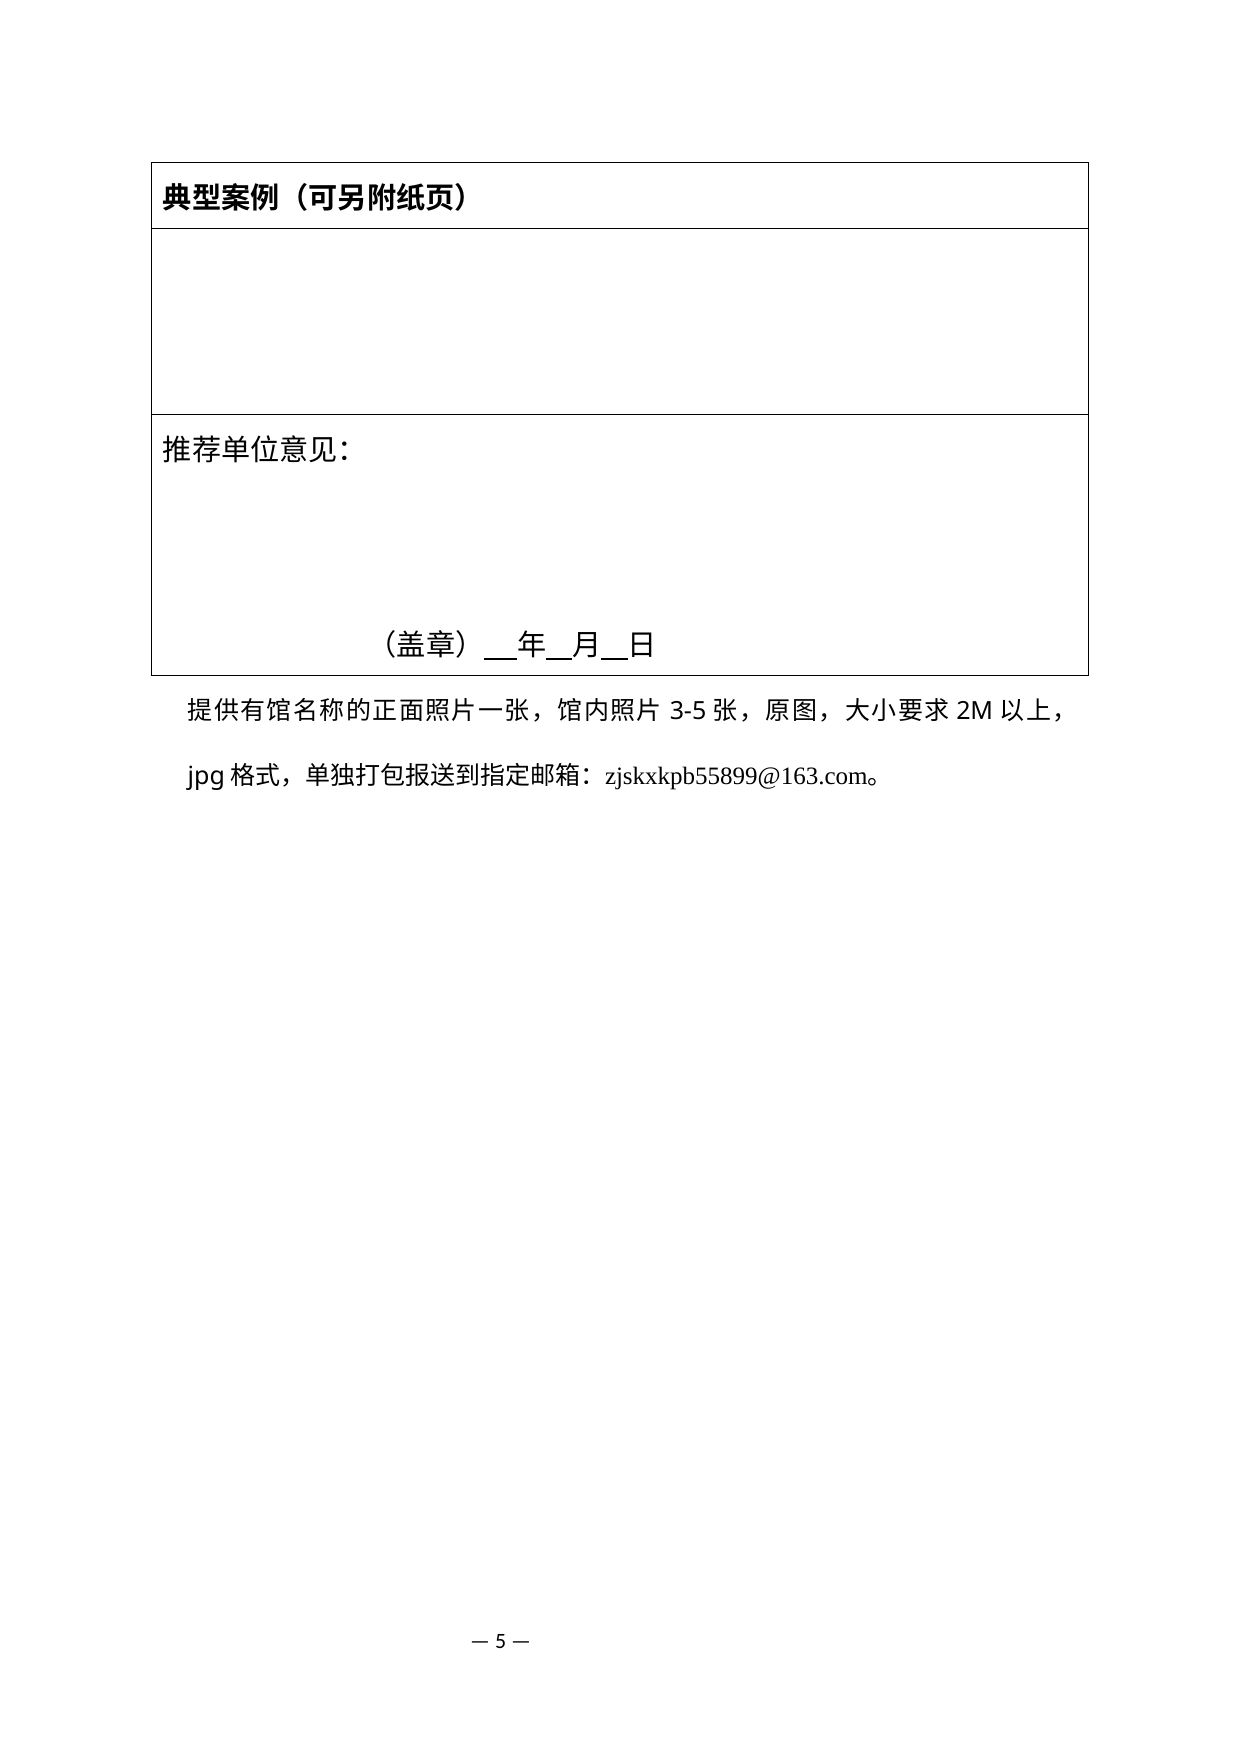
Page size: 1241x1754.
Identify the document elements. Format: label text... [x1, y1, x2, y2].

table_cell 推荐单位意见： （盖章） 年 月 日 [152, 415, 1088, 675]
text 提供有馆名称的正面照片一张，馆内照片3-5张，原图，大小要求2M以上，jpg格式，单独打包报送到指定邮箱：zjskxkpb55899@163.com。 [187, 676, 1053, 806]
table_cell [152, 229, 1088, 414]
table_cell 典型案例（可另附纸页） [152, 163, 1088, 228]
